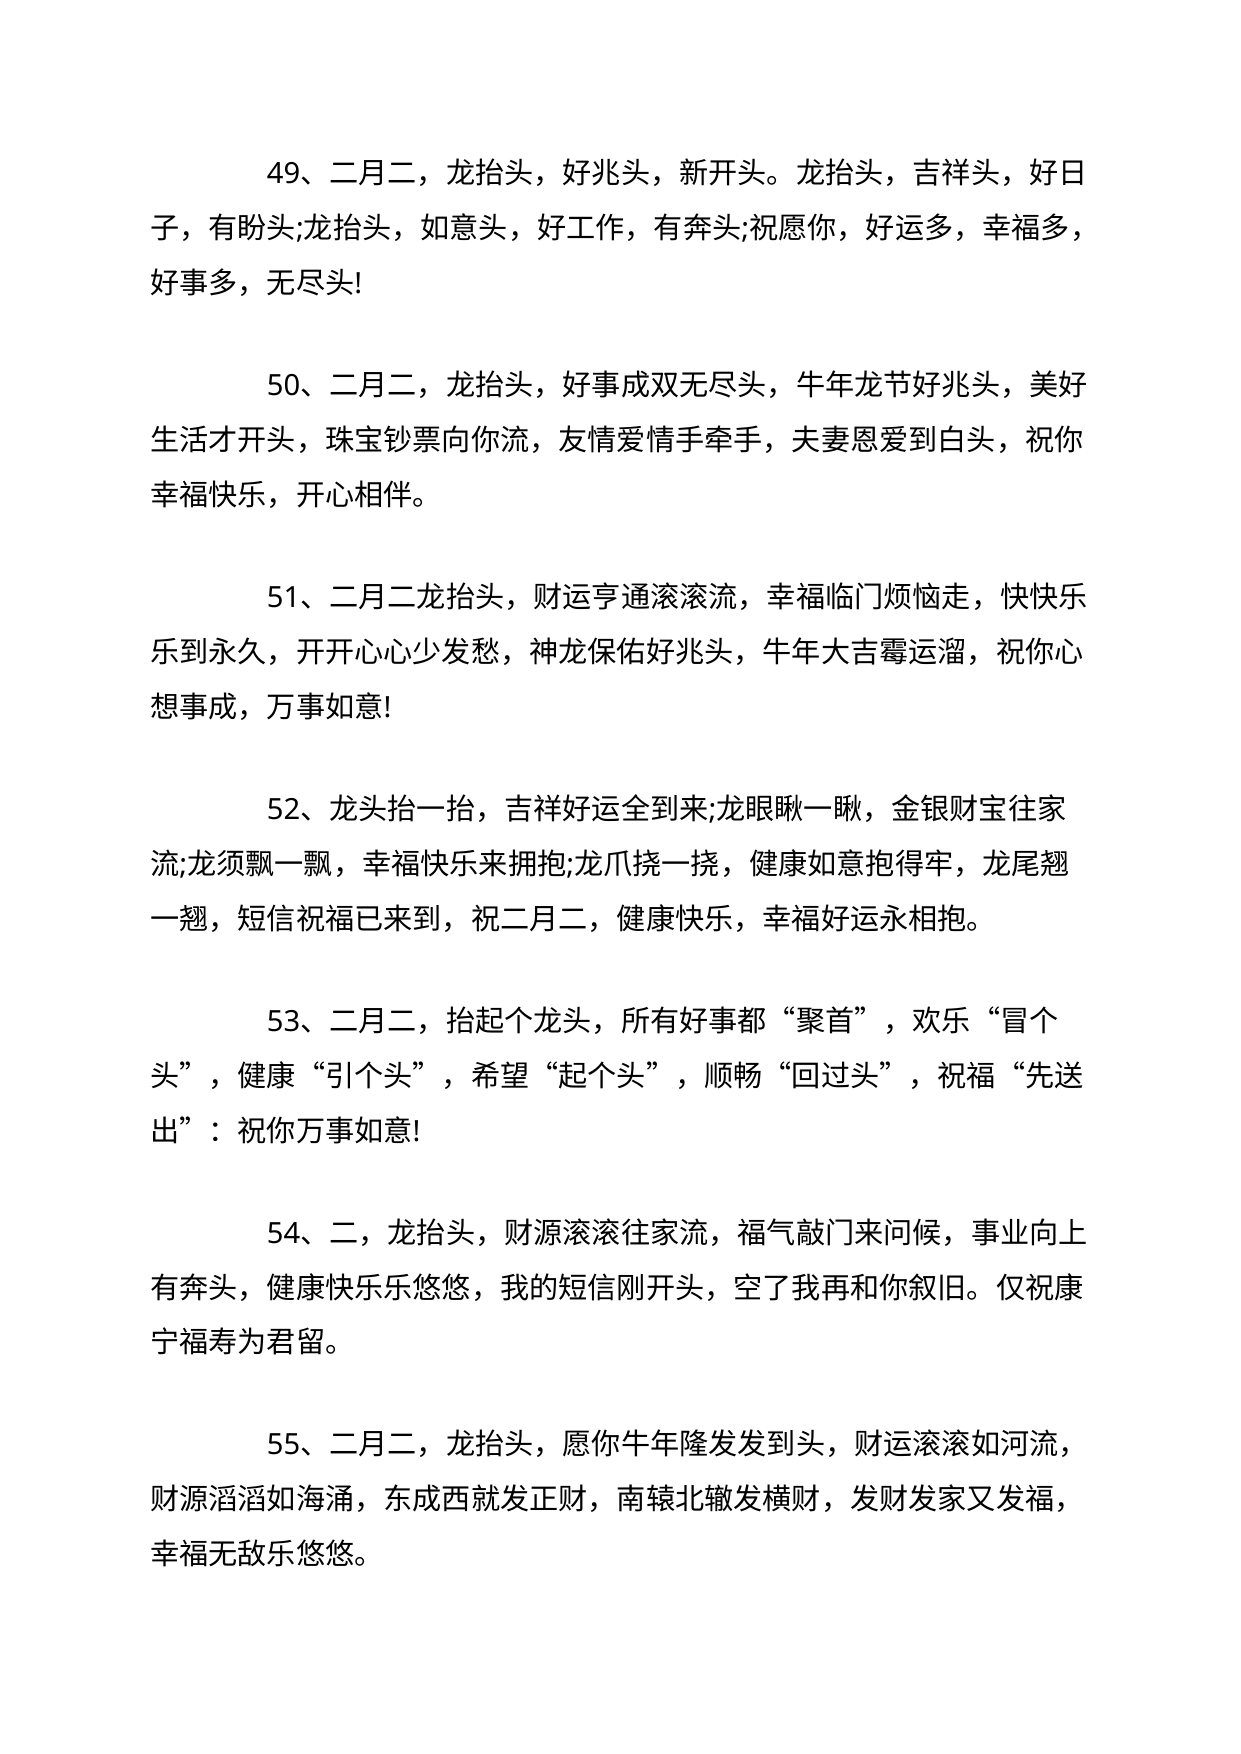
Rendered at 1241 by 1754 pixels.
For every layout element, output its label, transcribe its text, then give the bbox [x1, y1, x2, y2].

text 52、龙头抬一抬，吉祥好运全到来;龙眼瞅一瞅，金银财宝往家流;龙须飘一飘，幸福快乐来拥抱;龙爪挠一挠，健康如意抱得牢，龙尾翘一翘，短信祝福已来到，祝二月二，健康快乐，幸福好运永相抱。 [150, 786, 1090, 938]
text 51、二月二龙抬头，财运亨通滚滚流，幸福临门烦恼走，快快乐乐到永久，开开心心少发愁，神龙保佑好兆头，牛年大吉霉运溜，祝你心想事成，万事如意! [150, 574, 1090, 726]
text 54、二，龙抬头，财源滚滚往家流，福气敲门来问候，事业向上有奔头，健康快乐乐悠悠，我的短信刚开头，空了我再和你叙旧。仅祝康宁福寿为君留。 [150, 1209, 1090, 1361]
text 55、二月二，龙抬头，愿你牛年隆发发到头，财运滚滚如河流，财源滔滔如海涌，东成西就发正财，南辕北辙发横财，发财发家又发福，幸福无敌乐悠悠。 [150, 1421, 1090, 1573]
text 53、二月二，抬起个龙头，所有好事都“聚首”，欢乐“冒个头”，健康“引个头”，希望“起个头”，顺畅“回过头”，祝福“先送出”：祝你万事如意! [150, 997, 1090, 1149]
text 49、二月二，龙抬头，好兆头，新开头。龙抬头，吉祥头，好日子，有盼头;龙抬头，如意头，好工作，有奔头;祝愿你，好运多，幸福多，好事多，无尽头! [150, 150, 1090, 302]
text 50、二月二，龙抬头，好事成双无尽头，牛年龙节好兆头，美好生活才开头，珠宝钞票向你流，友情爱情手牵手，夫妻恩爱到白头，祝你幸福快乐，开心相伴。 [150, 362, 1090, 514]
